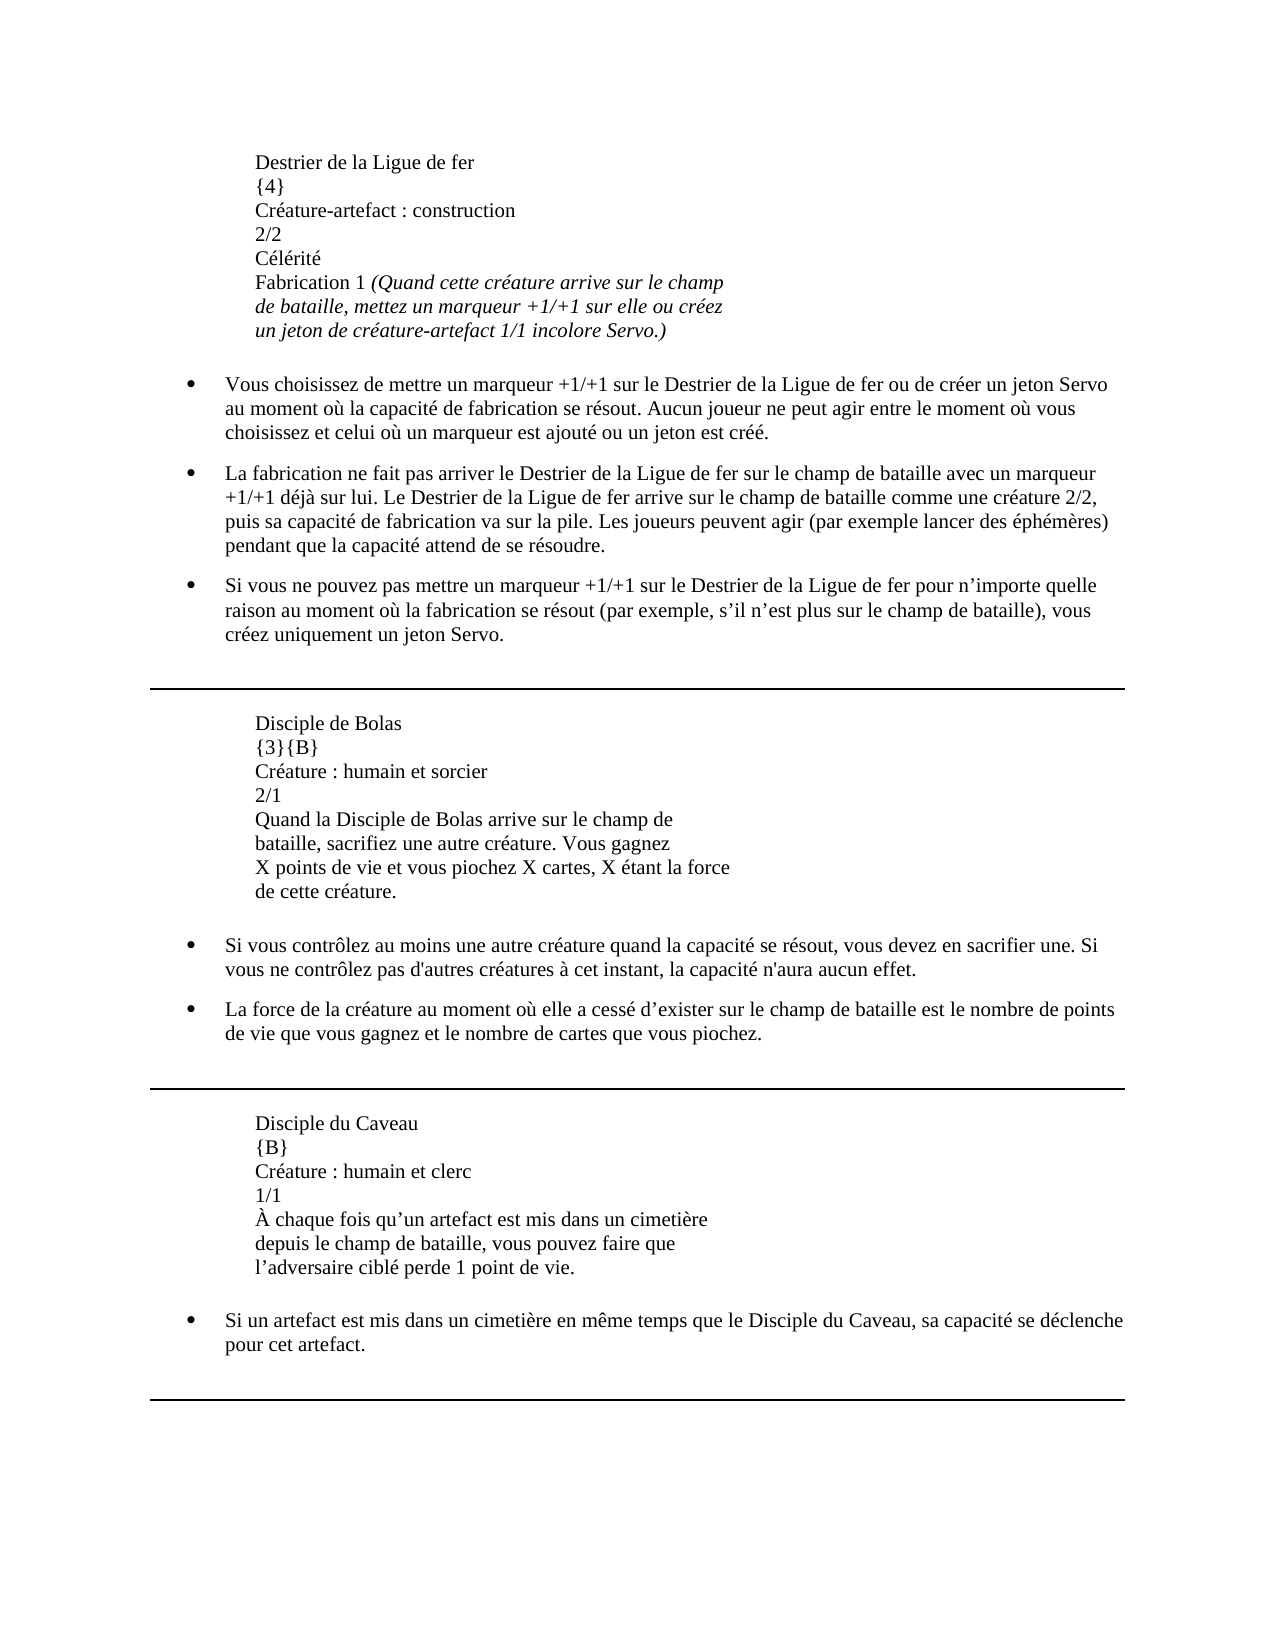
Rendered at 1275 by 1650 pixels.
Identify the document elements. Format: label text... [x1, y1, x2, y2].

text Disciple de Bolas {3}{B} Créature : humain et sorcier 2/1 Quand la Disciple de Bolas arrive sur le champ de bataille, sacrifiez une autre créature. Vous gagnez X points de vie et vous piochez X cartes, X étant la force de cette créature. [255, 711, 735, 903]
text Destrier de la Ligue de fer {4} Créature-artefact : construction 2/2 Célérité Fabrication 1 (Quand cette créature arrive sur le champ de bataille, mettez un marqueur +1/+1 sur elle ou créez un jeton de créature-artefact 1/1 incolore Servo.) [255, 150, 735, 342]
list Si un artefact est mis dans un cimetière en même temps que le Disciple du Caveau, sa capacité se déclenche pour cet artefact. [187, 1308, 1125, 1356]
list Si vous ne pouvez pas mettre un marqueur +1/+1 sur le Destrier de la Ligue de fer pour n’importe quelle raison au moment où la fabrication se résout (par exemple, s’il n’est plus sur le champ de bataille), vous créez uniquement un jeton Servo. [187, 573, 1125, 646]
list La force de la créature au moment où elle a cessé d’exister sur le champ de bataille est le nombre de points de vie que vous gagnez et le nombre de cartes que vous piochez. [187, 997, 1125, 1045]
list La fabrication ne fait pas arriver le Destrier de la Ligue de fer sur le champ de bataille avec un marqueur +1/+1 déjà sur lui. Le Destrier de la Ligue de fer arrive sur le champ de bataille comme une créature 2/2, puis sa capacité de fabrication va sur la pile. Les joueurs peuvent agir (par exemple lancer des éphémères) pendant que la capacité attend de se résoudre. [187, 461, 1125, 557]
text Disciple du Caveau {B} Créature : humain et clerc 1/1 À chaque fois qu’un artefact est mis dans un cimetière depuis le champ de bataille, vous pouvez faire que l’adversaire ciblé perde 1 point de vie. [255, 1111, 735, 1279]
list Si vous contrôlez au moins une autre créature quand la capacité se résout, vous devez en sacrifier une. Si vous ne contrôlez pas d'autres créatures à cet instant, la capacité n'aura aucun effet. [187, 932, 1125, 981]
list Vous choisissez de mettre un marqueur +1/+1 sur le Destrier de la Ligue de fer ou de créer un jeton Servo au moment où la capacité de fabrication se résout. Aucun joueur ne peut agir entre le moment où vous choisissez et celui où un marqueur est ajouté ou un jeton est créé. [187, 372, 1125, 444]
